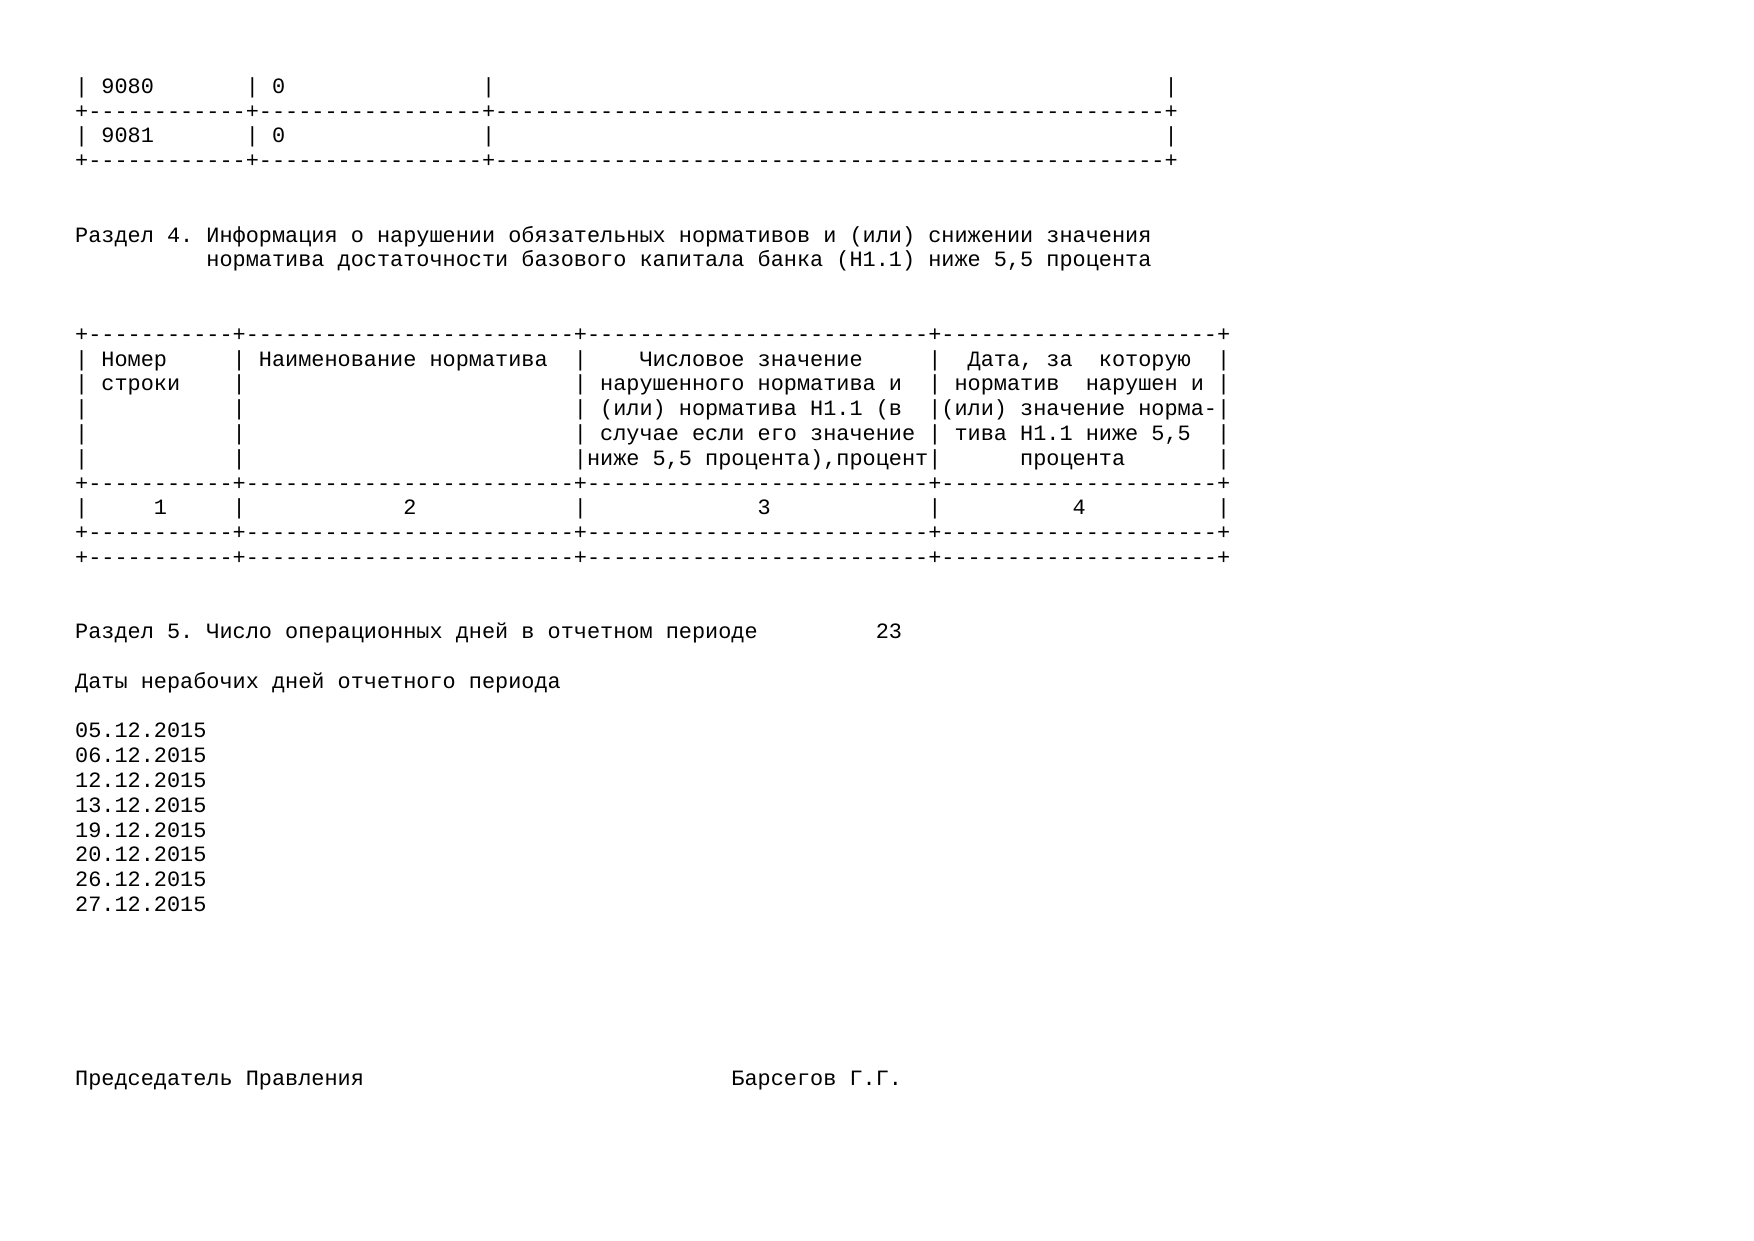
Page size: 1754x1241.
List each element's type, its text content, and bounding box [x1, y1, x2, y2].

text +-----------+-------------------------+--------------------------+---------------------+ [75, 472, 1679, 496]
text 20.12.2015 [75, 843, 1679, 868]
text | Номер | Наименование норматива | Числовое значение | Дата, за которую | [75, 348, 1679, 372]
text | строки | | нарушенного норматива и | норматив нарушен и | [75, 372, 1679, 397]
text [75, 149, 1679, 174]
text 13.12.2015 [75, 794, 1679, 819]
text +-----------+-------------------------+--------------------------+---------------------+ [75, 546, 1679, 571]
text Раздел 4. Информация о нарушении обязательных нормативов и (или) снижении значения [75, 224, 1679, 248]
text | | | случае если его значение | тива Н1.1 ниже 5,5 | [75, 422, 1679, 447]
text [75, 100, 1679, 124]
text 05.12.2015 [75, 719, 1679, 744]
text | | |ниже 5,5 процента),процент| процента | [75, 447, 1679, 472]
text | 9081 | 0 | | [75, 124, 1679, 149]
text 19.12.2015 [75, 819, 1679, 843]
text 27.12.2015 [75, 893, 1679, 918]
text Председатель Правления Барсегов Г.Г. [75, 1067, 1679, 1091]
text 06.12.2015 [75, 744, 1679, 769]
text | 1 | 2 | 3 | 4 | [75, 496, 1679, 521]
text 12.12.2015 [75, 769, 1679, 794]
text норматива достаточности базового капитала банка (Н1.1) ниже 5,5 процента [75, 248, 1679, 273]
text | | | (или) норматива Н1.1 (в |(или) значение норма-| [75, 397, 1679, 422]
text Раздел 5. Число операционных дней в отчетном периоде 23 [75, 620, 1679, 645]
text +-----------+-------------------------+--------------------------+---------------------+ [75, 521, 1679, 546]
text Даты нерабочих дней отчетного периода [75, 670, 1679, 695]
text +-----------+-------------------------+--------------------------+---------------------+ [75, 323, 1679, 348]
text | 9080 | 0 | | [75, 75, 1679, 100]
text 26.12.2015 [75, 868, 1679, 893]
